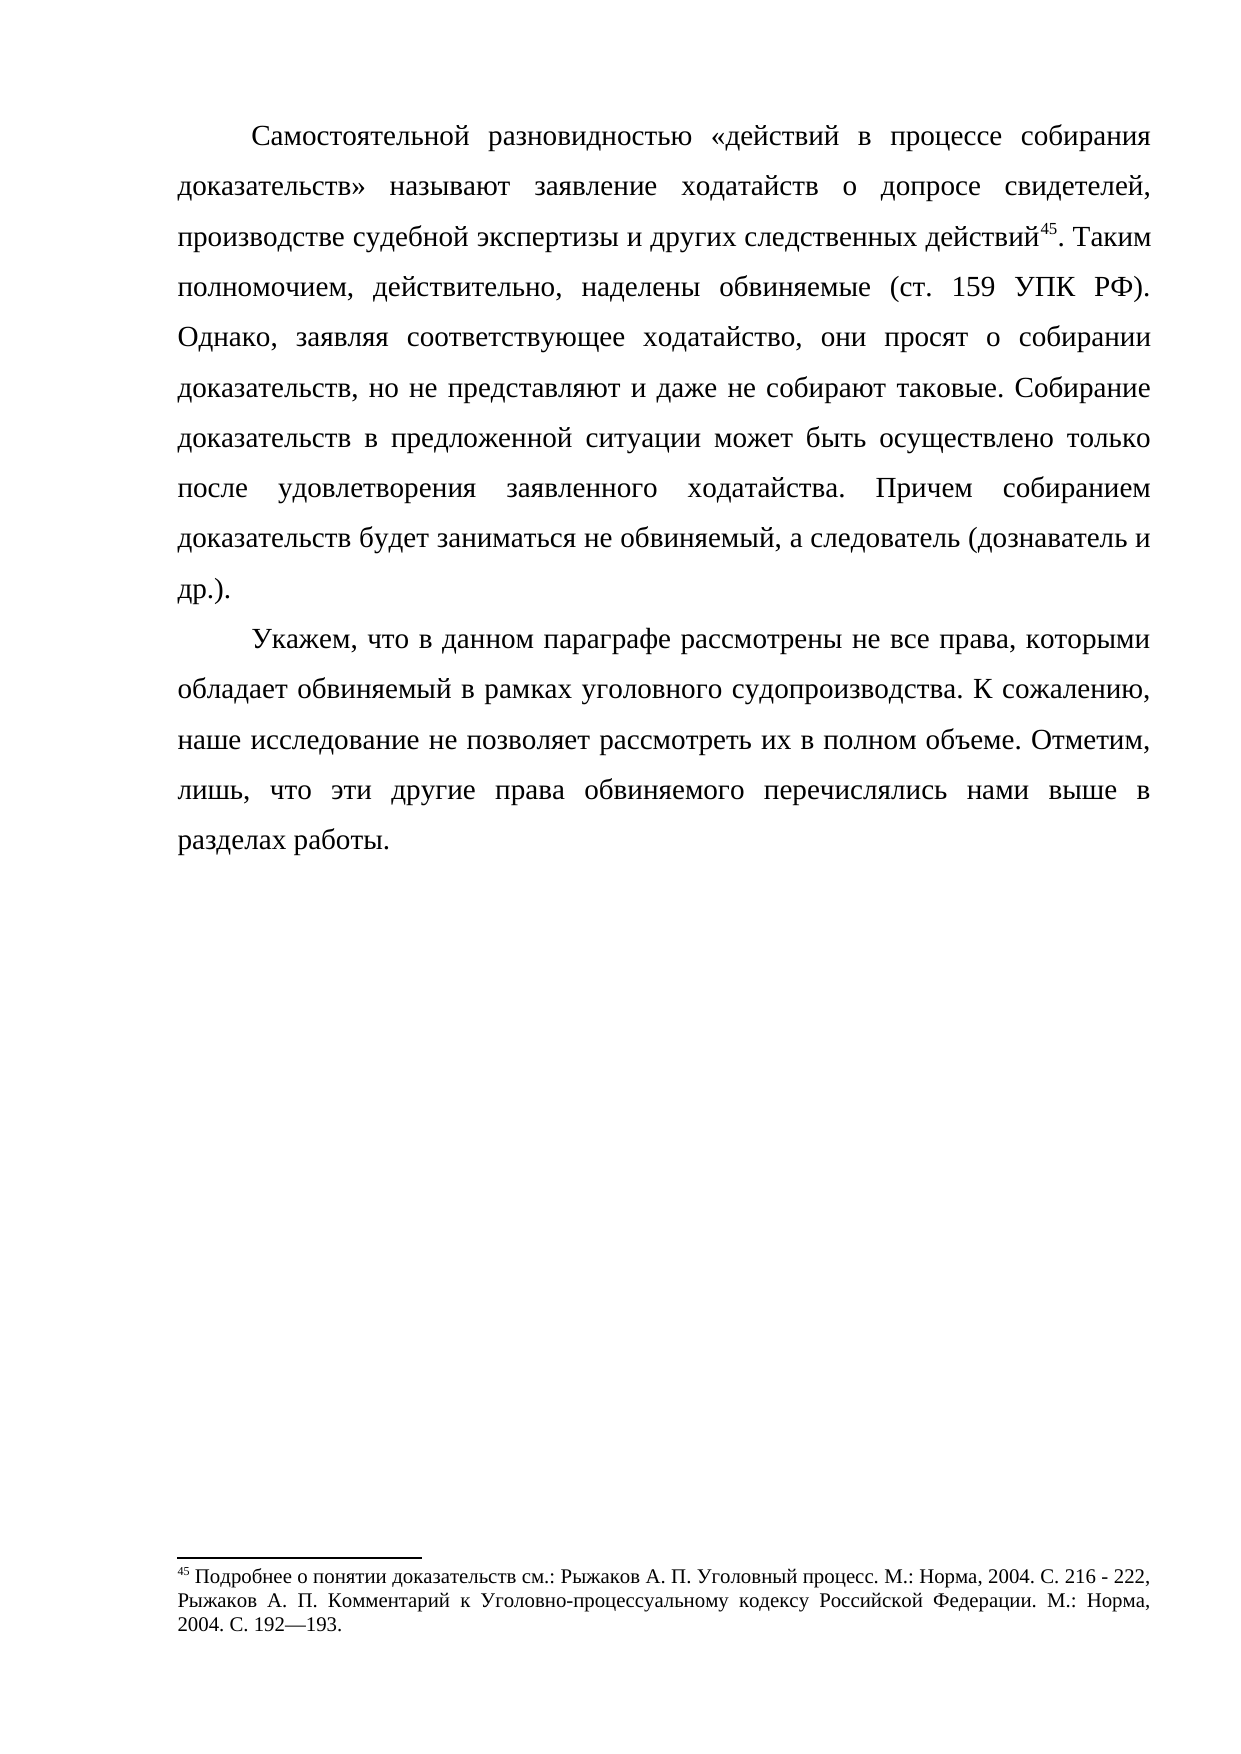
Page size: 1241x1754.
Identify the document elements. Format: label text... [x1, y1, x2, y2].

text Укажем, что в данном параграфе рассмотрены не все права, которыми обладает обвиняемый в рамках уголовного судопроизводства. К сожалению, наше исследование не позволяет рассмотреть их в полном объеме. Отметим, лишь, что эти другие права обвиняемого перечислялись нами выше в разделах работы. [177, 621, 1152, 856]
text Самостоятельной разновидностью «действий в процессе собирания доказательств» называют заявление ходатайств о допросе свидетелей, производстве судебной экспертизы и других следственных действий. Таким полномочием, действительно, наделены обвиняемые (ст. 159 УПК РФ). Однако, заявляя соответствующее ходатайство, они просят о собирании доказательств, но не представляют и даже не собирают таковые. Собирание доказательств в предложенной ситуации может быть осуществлено только после удовлетворения заявленного ходатайства. Причем собиранием доказательств будет заниматься не обвиняемый, а следователь (дознаватель и др.). [177, 118, 1152, 604]
